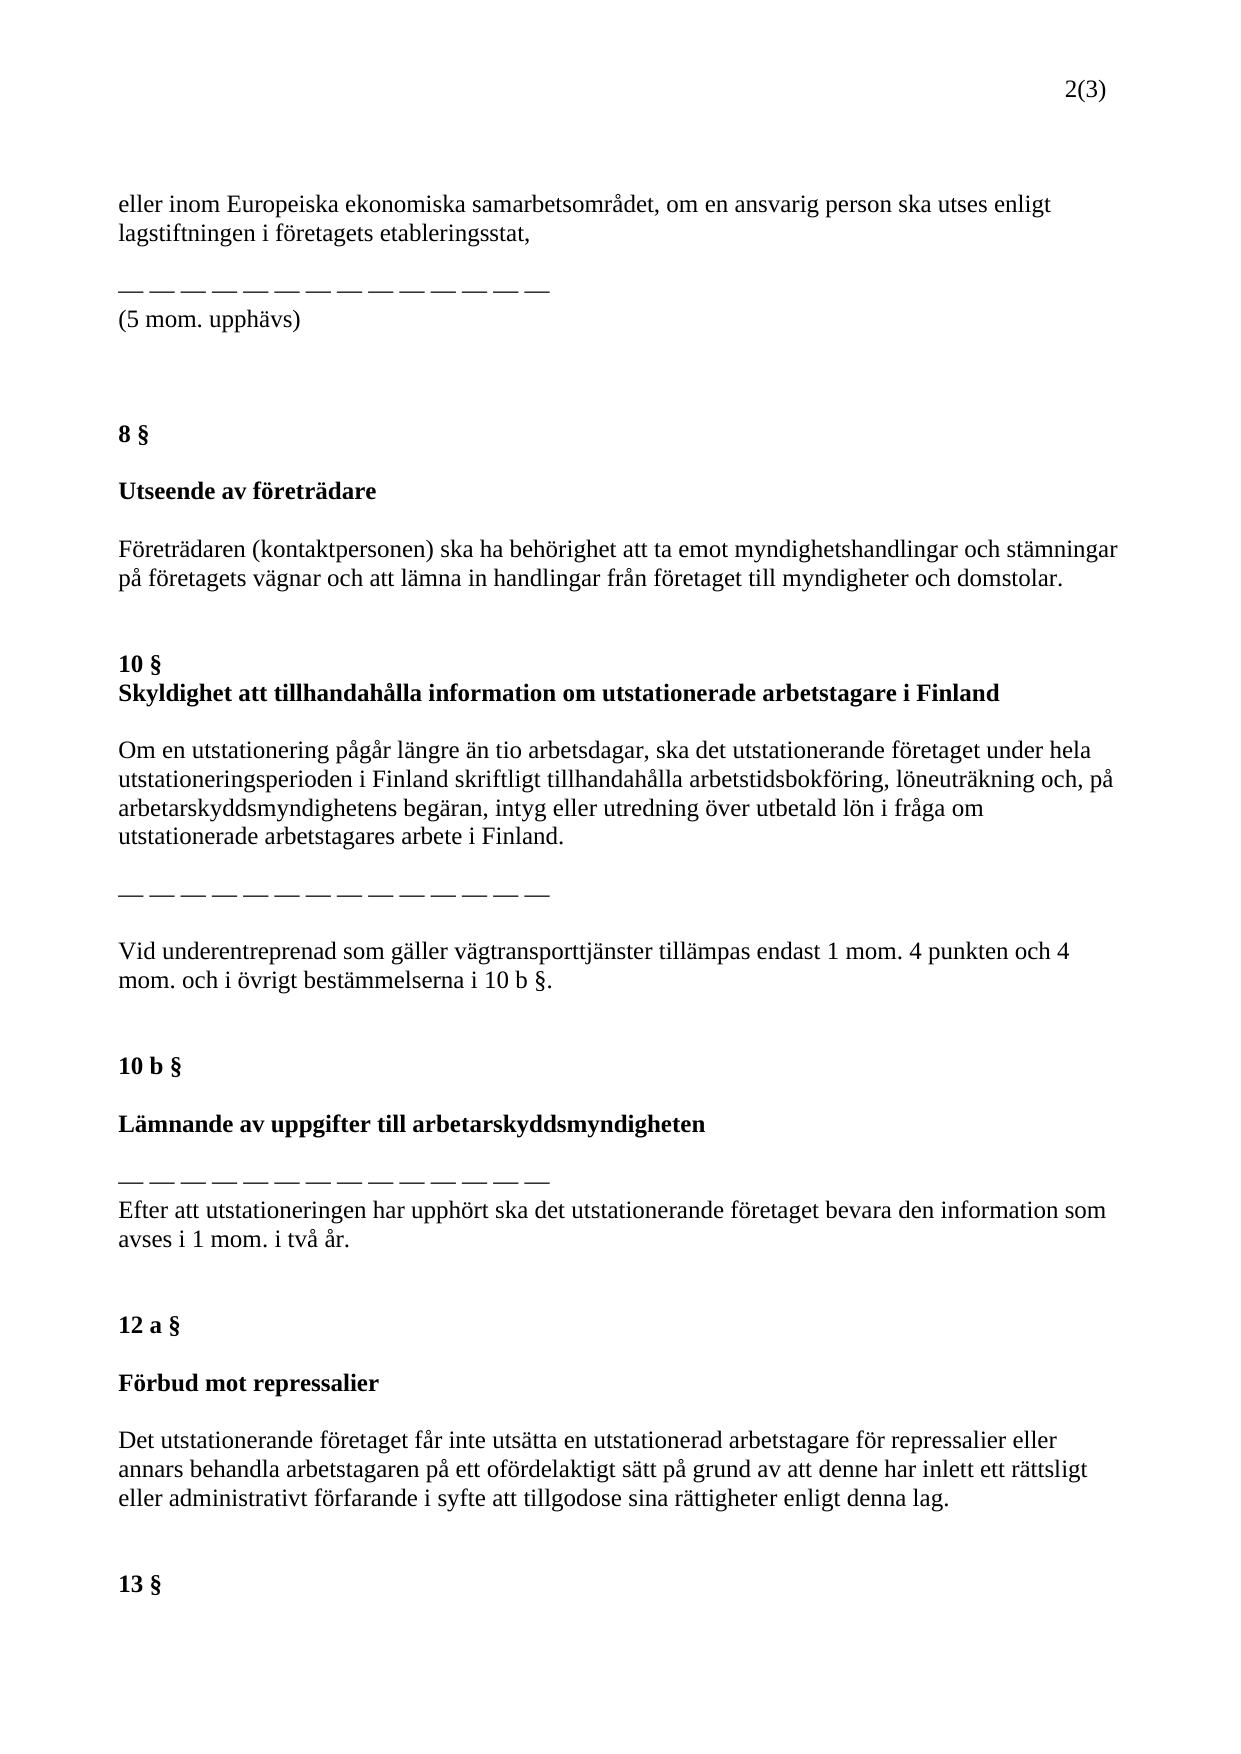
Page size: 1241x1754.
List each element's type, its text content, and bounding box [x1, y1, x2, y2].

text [118, 189, 1122, 246]
text Om en utstationering pågår längre än tio arbetsdagar, ska det utstationerande företaget under hela utstationeringsperioden i Finland skriftligt tillhandahålla arbetstidsbokföring, löneuträkning och, på arbetarskyddsmyndighetens begäran, intyg eller utredning över utbetald lön i fråga om utstationerade arbetstagares arbete i Finland. [118, 735, 1122, 850]
text Skyldighet att tillhandahålla information om utstationerade arbetstagare i Finland [118, 678, 1122, 706]
text — — — — — — — — — — — — — — [118, 1166, 1122, 1195]
text — — — — — — — — — — — — — — [118, 275, 1122, 304]
text — — — — — — — — — — — — — — [118, 879, 1122, 908]
text 8 § [118, 419, 1122, 448]
text Lämnande av uppgifter till arbetarskyddsmyndigheten [118, 1109, 1122, 1138]
text (5 mom. upphävs) [118, 304, 1122, 333]
text Efter att utstationeringen har upphört ska det utstationerande företaget bevara den information som avses i 1 mom. i två år. [118, 1195, 1122, 1253]
text 10 b § [118, 1051, 1122, 1080]
text Det utstationerande företaget får inte utsätta en utstationerad arbetstagare för repressalier eller annars behandla arbetstagaren på ett ofördelaktigt sätt på grund av att denne har inlett ett rättsligt eller administrativt förfarande i syfte att tillgodose sina rättigheter enligt denna lag. [118, 1425, 1122, 1511]
text Företrädaren (kontaktpersonen) ska ha behörighet att ta emot myndighetshandlingar och stämningar på företagets vägnar och att lämna in handlingar från företaget till myndigheter och domstolar. [118, 534, 1122, 591]
text 13 § [118, 1569, 1122, 1598]
text Förbud mot repressalier [118, 1368, 1122, 1396]
text 12 a § [118, 1310, 1122, 1339]
text Utseende av företrädare [118, 476, 1122, 505]
text Vid underentreprenad som gäller vägtransporttjänster tillämpas endast 1 mom. 4 punkten och 4 mom. och i övrigt bestämmelserna i 10 b §. [118, 936, 1122, 994]
text 10 § [118, 649, 1122, 678]
